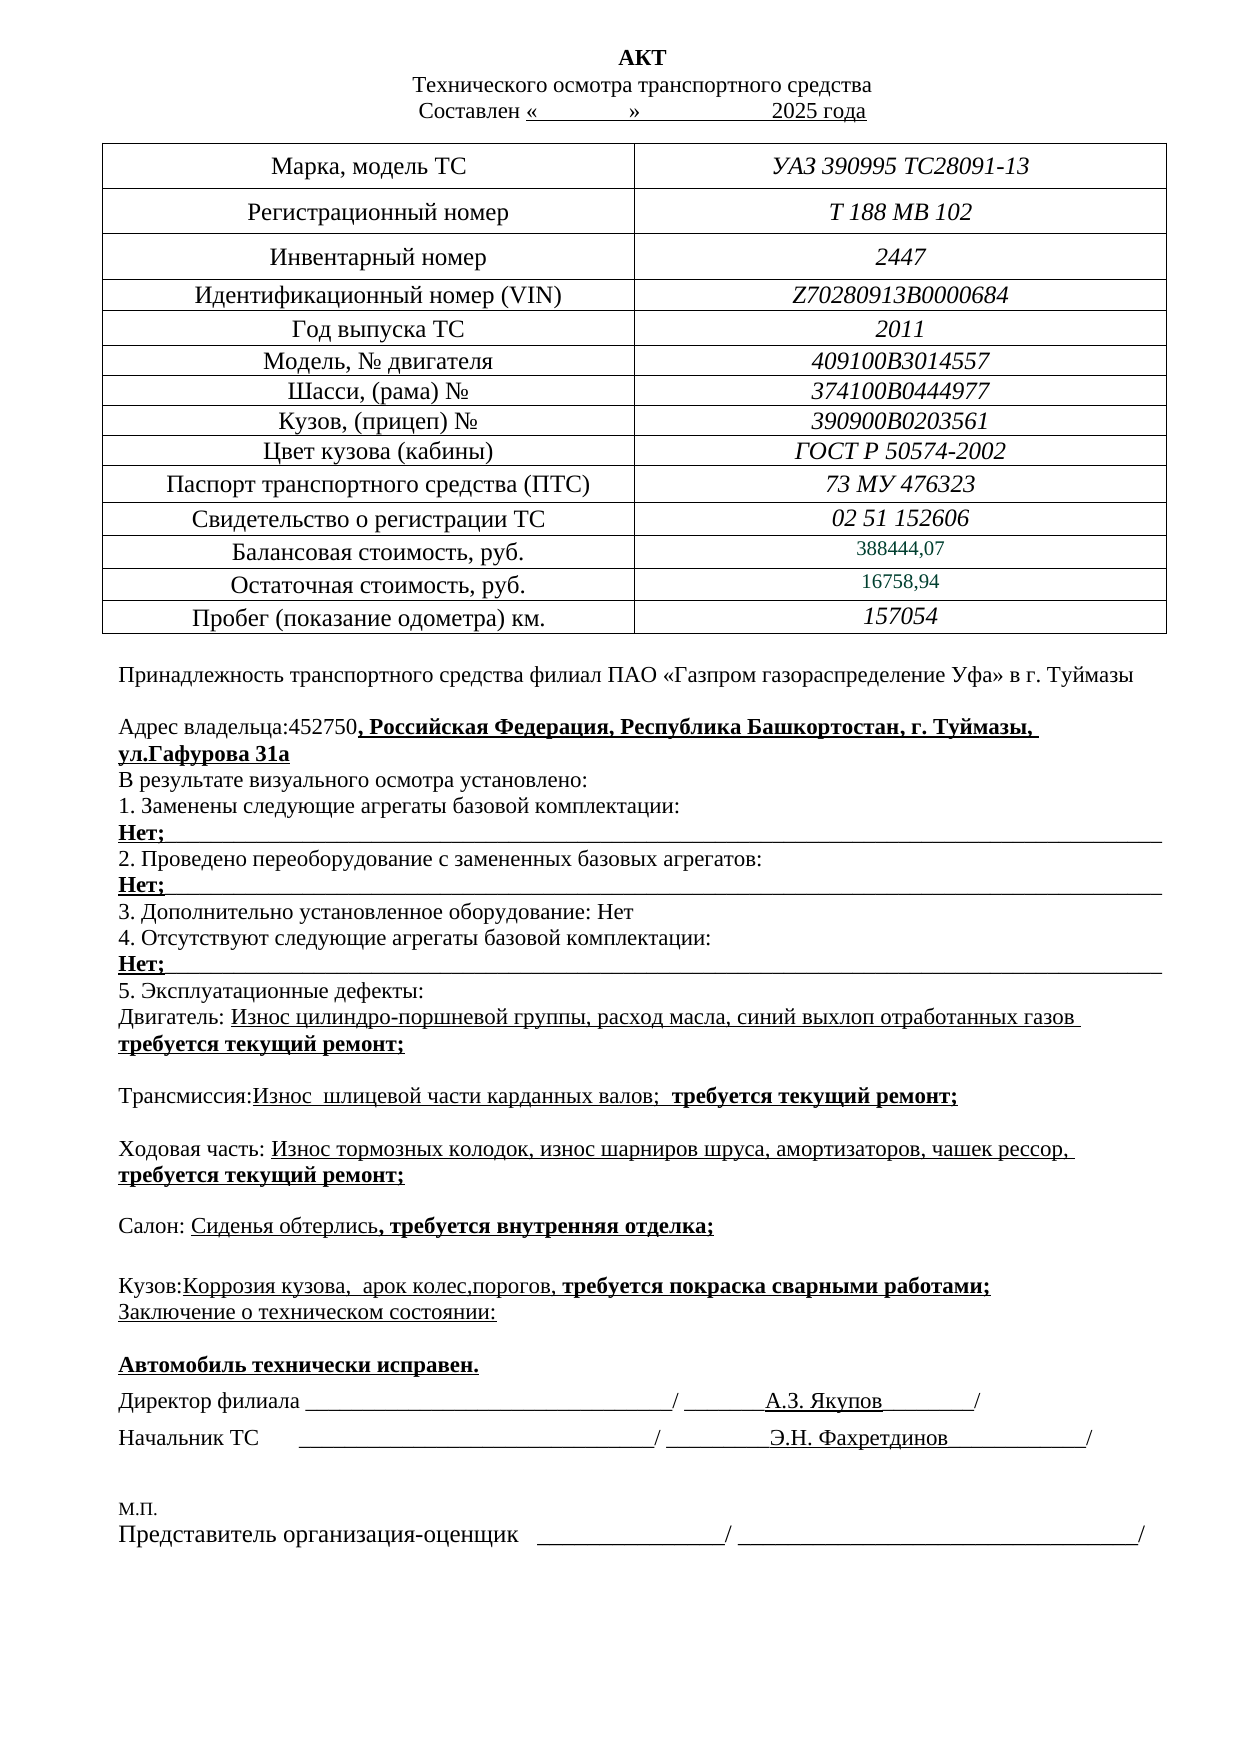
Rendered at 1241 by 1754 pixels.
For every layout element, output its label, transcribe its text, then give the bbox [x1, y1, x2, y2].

text Начальник ТС _______________________________/ _________Э.Н. Фахретдинов____________/ [118, 1424, 1166, 1451]
text Принадлежность транспортного средства филиал ПАО «Газпром газораспределение Уфа» в г. Туймазы [118, 661, 1166, 687]
subtitle Составлен « » 2025 года [118, 97, 1166, 123]
table_cell Шасси, (рама) № [103, 376, 634, 405]
table_cell Цвет кузова (кабины) [103, 436, 634, 464]
subtitle Технического осмотра транспортного средства [118, 71, 1166, 97]
text 2. Проведено переоборудование с замененных базовых агрегатов: [118, 845, 1166, 871]
text Нет;_______________________________________________________________________________________ [118, 871, 1166, 898]
text Двигатель: Износ цилиндро-поршневой группы, расход масла, синий выхлоп отработанных газов требуется текущий ремонт; [118, 1003, 1166, 1056]
text Представитель организация-оценщик _______________/ ________________________________/ [118, 1519, 1166, 1548]
table_cell Свидетельство о регистрации ТС [103, 503, 634, 535]
text Адрес владельца:452750, Российская Федерация, Республика Башкортостан, г. Туймазы, ул.Гафурова 31а [118, 713, 1166, 766]
text В результате визуального осмотра установлено: [118, 766, 1166, 792]
text Ходовая часть: Износ тормозных колодок, износ шарниров шруса, амортизаторов, чашек рессор, требуется текущий ремонт; [118, 1135, 1166, 1188]
text М.П. [118, 1498, 1166, 1519]
text Нет;_______________________________________________________________________________________ [118, 951, 1166, 977]
table_cell 409100B3014557 [635, 346, 1166, 375]
table_cell 16758,94 [635, 569, 1166, 600]
text Кузов:Коррозия кузова, арок колес,порогов, требуется покраска сварными работами; [118, 1272, 1166, 1298]
text АКТ [118, 44, 1166, 71]
table_header Марка, модель ТС [103, 144, 634, 188]
table_cell 374100B0444977 [635, 376, 1166, 405]
table_cell ГОСТ Р 50574-2002 [635, 436, 1166, 464]
table_cell Паспорт транспортного средства (ПТС) [103, 466, 634, 502]
table_cell Остаточная стоимость, руб. [103, 569, 634, 600]
table_cell 157054 [635, 601, 1166, 633]
table_cell Т 188 МВ 102 [635, 189, 1166, 233]
table_cell Год выпуска ТС [103, 311, 634, 345]
table_header УАЗ 390995 ТС28091-13 [635, 144, 1166, 188]
text Директор филиала ________________________________/ _______А.З. Якупов________/ [118, 1387, 1166, 1414]
table_cell Модель, № двигателя [103, 346, 634, 375]
text 4. Отсутствуют следующие агрегаты базовой комплектации: [118, 924, 1166, 951]
text 5. Эксплуатационные дефекты: [118, 977, 1166, 1003]
table_cell Идентификационный номер (VIN) [103, 280, 634, 310]
table_cell Z70280913B0000684 [635, 280, 1166, 310]
table_cell Балансовая стоимость, руб. [103, 536, 634, 568]
text Автомобиль технически исправен. [118, 1351, 1166, 1377]
table_cell 02 51 152606 [635, 503, 1166, 535]
text Трансмиссия:Износ шлицевой части карданных валов; требуется текущий ремонт; [118, 1082, 1166, 1109]
table_cell 390900B0203561 [635, 406, 1166, 435]
table_cell 73 МУ 476323 [635, 466, 1166, 502]
table_cell 2447 [635, 234, 1166, 278]
table_cell Инвентарный номер [103, 234, 634, 278]
table_cell Кузов, (прицеп) № [103, 406, 634, 435]
table_cell 2011 [635, 311, 1166, 345]
text Заключение о техническом состоянии: [118, 1298, 1166, 1324]
text Нет;_______________________________________________________________________________________ [118, 819, 1166, 845]
text 3. Дополнительно установленное оборудование: Нет [118, 898, 1166, 924]
table_cell 388444,07 [635, 536, 1166, 568]
table_cell Регистрационный номер [103, 189, 634, 233]
text Салон: Сиденья обтерлись, требуется внутренняя отделка; [118, 1212, 1166, 1238]
text 1. Заменены следующие агрегаты базовой комплектации: [118, 792, 1166, 819]
